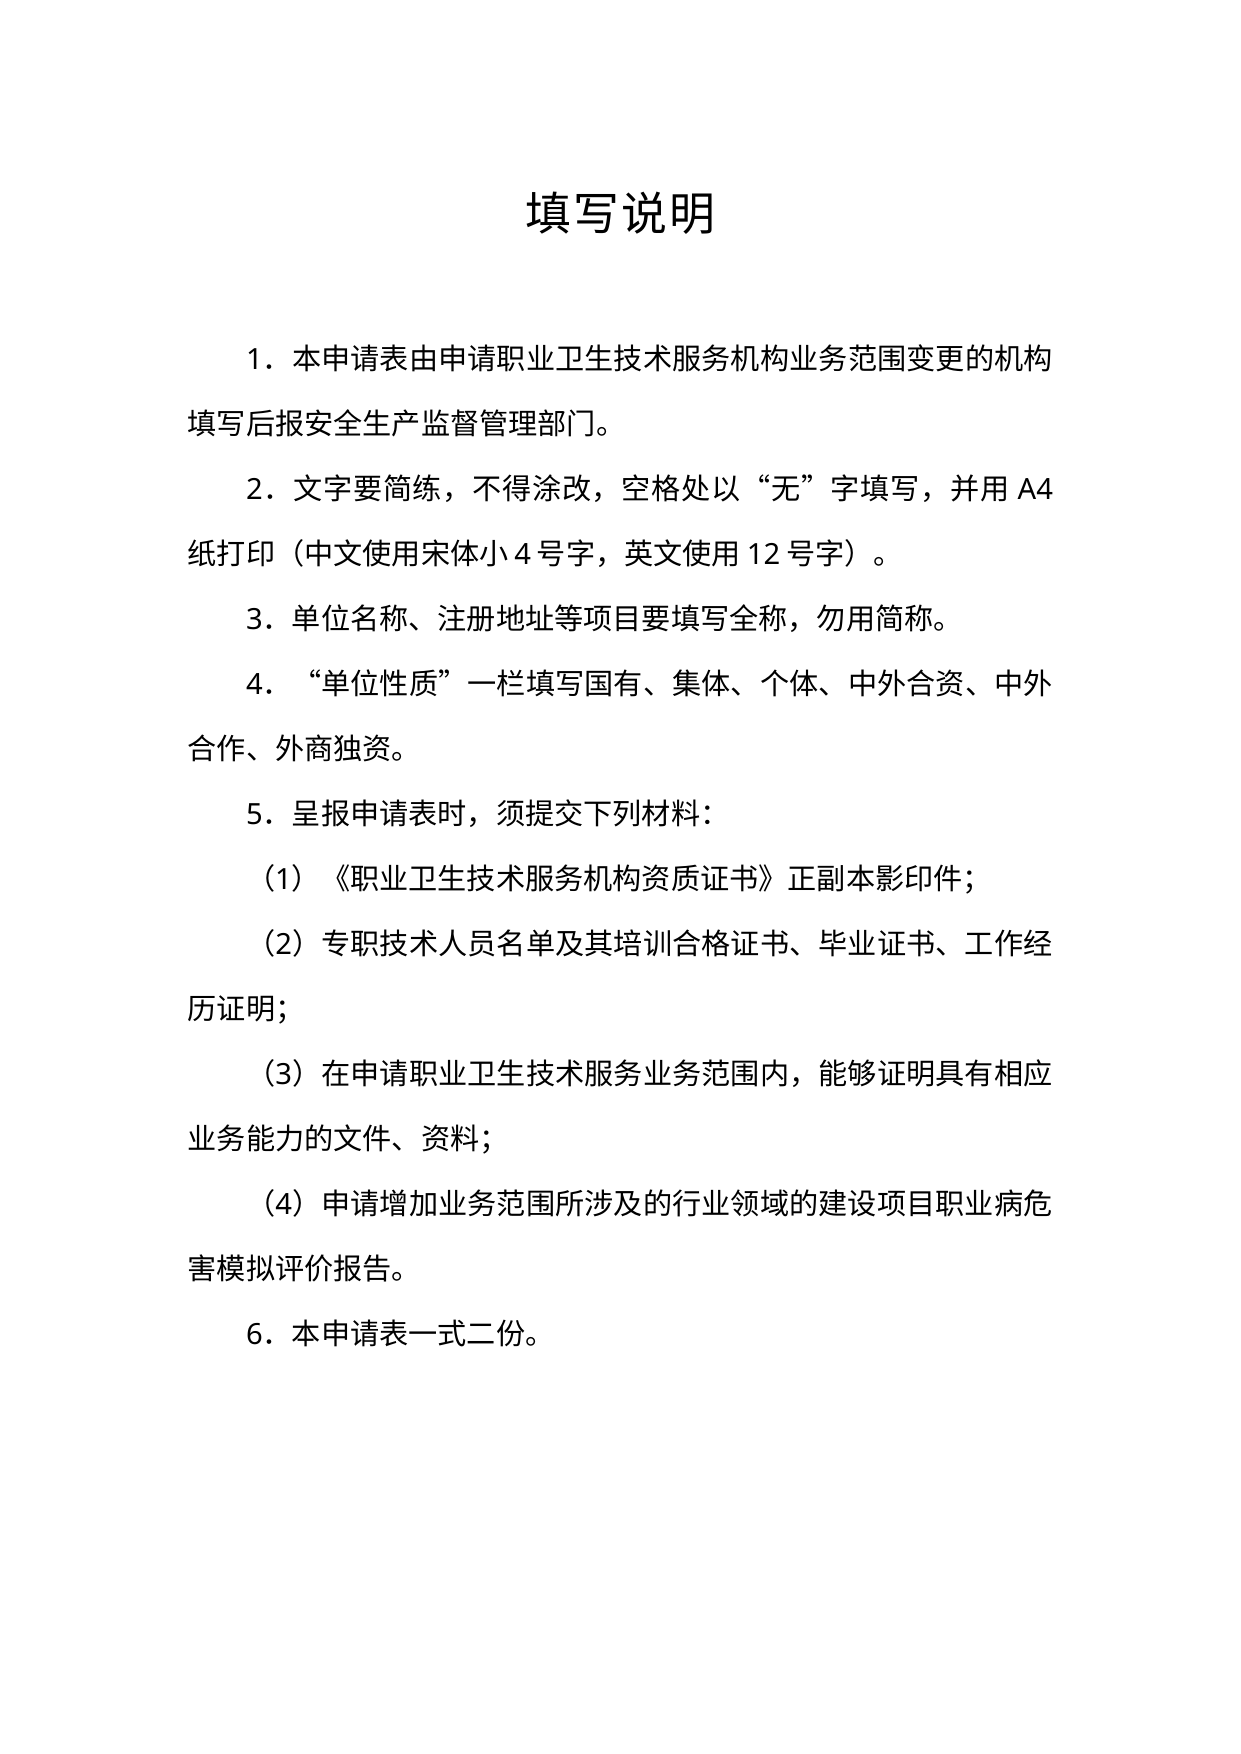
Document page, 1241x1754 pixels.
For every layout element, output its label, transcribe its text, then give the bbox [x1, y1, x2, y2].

text 2．文字要简练，不得涂改，空格处以“无”字填写，并用A4纸打印（中文使用宋体小4号字，英文使用12号字）。 [187, 454, 1053, 584]
text （3）在申请职业卫生技术服务业务范围内，能够证明具有相应业务能力的文件、资料； [187, 1039, 1053, 1169]
text 6．本申请表一式二份。 [187, 1299, 1053, 1364]
text （1）《职业卫生技术服务机构资质证书》正副本影印件； [187, 844, 1053, 909]
text （4）申请增加业务范围所涉及的行业领域的建设项目职业病危害模拟评价报告。 [187, 1169, 1053, 1299]
text 3．单位名称、注册地址等项目要填写全称，勿用简称。 [187, 584, 1053, 649]
text 1．本申请表由申请职业卫生技术服务机构业务范围变更的机构填写后报安全生产监督管理部门。 [187, 324, 1053, 454]
text （2）专职技术人员名单及其培训合格证书、毕业证书、工作经历证明； [187, 909, 1053, 1039]
text 5．呈报申请表时，须提交下列材料： [187, 779, 1053, 844]
text 填写说明 [187, 162, 1053, 259]
text 4．“单位性质”一栏填写国有、集体、个体、中外合资、中外合作、外商独资。 [187, 649, 1053, 779]
